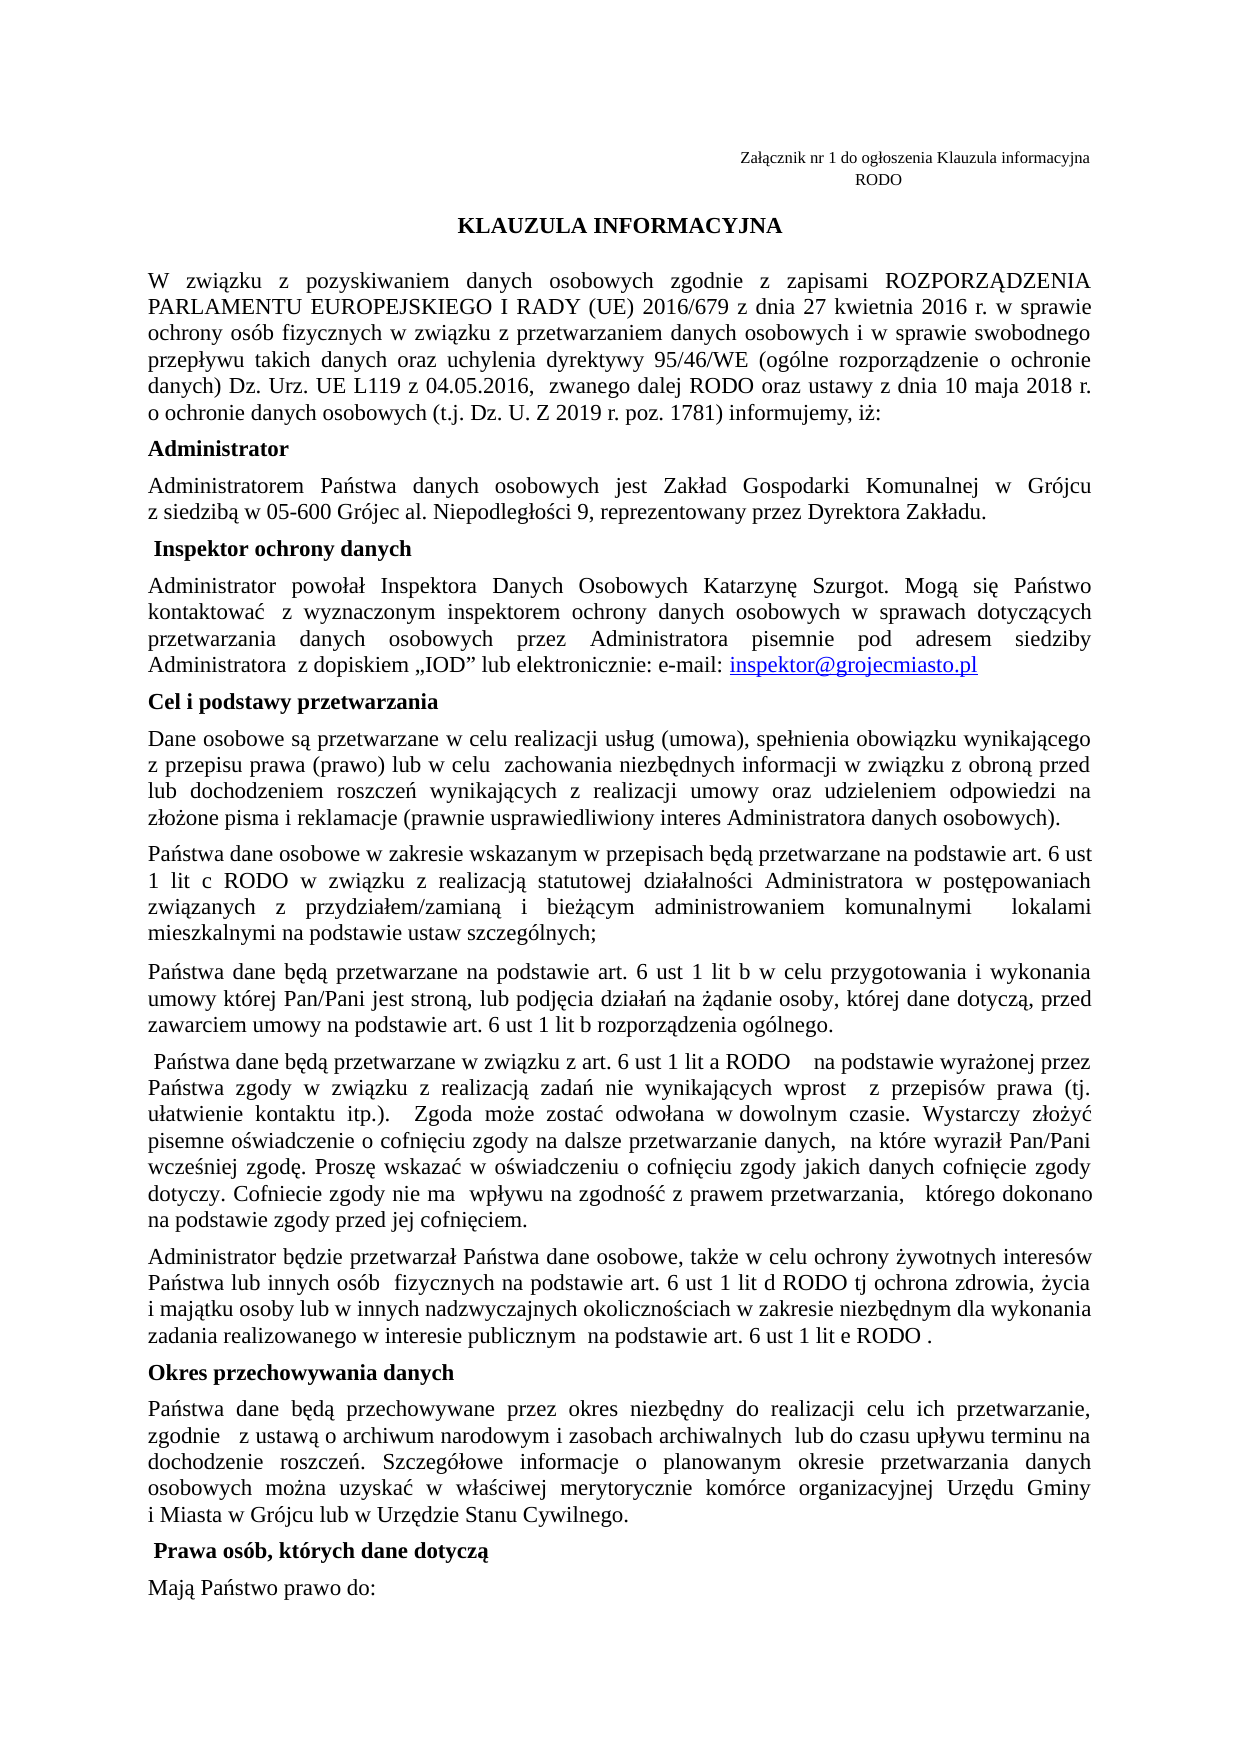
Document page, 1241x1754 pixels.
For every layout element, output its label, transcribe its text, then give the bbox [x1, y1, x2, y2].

text Załącznik nr 1 do ogłoszenia Klauzula informacyjna RODO [664, 148, 1093, 189]
text W związku z pozyskiwaniem danych osobowych zgodnie z zapisami ROZPORZĄDZENIA PARLAMENTU EUROPEJSKIEGO I RADY (UE) 2016/679 z dnia 27 kwietnia 2016 r. w sprawie ochrony osób fizycznych w związku z przetwarzaniem danych osobowych i w sprawie swobodnego przepływu takich danych oraz uchylenia dyrektywy 95/46/WE (ogólne rozporządzenie o ochronie danych) Dz. Urz. UE L119 z 04.05.2016, zwanego dalej RODO oraz ustawy z dnia 10 maja 2018 r. o ochronie danych osobowych (t.j. Dz. U. Z 2019 r. poz. 1781) informujemy, iż: [148, 267, 1093, 425]
text Administrator powołał Inspektora Danych Osobowych Katarzynę Szurgot. Mogą się Państwo kontaktować z wyznaczonym inspektorem ochrony danych osobowych w sprawach dotyczących przetwarzania danych osobowych przez Administratora pisemnie pod adresem siedziby Administratora z dopiskiem „IOD” lub elektronicznie: e-mail: inspektor@grojecmiasto.pl [148, 572, 1093, 677]
text Okres przechowywania danych [148, 1358, 1093, 1385]
text Prawa osób, których dane dotyczą [148, 1537, 1093, 1564]
text Administrator będzie przetwarzał Państwa dane osobowe, także w celu ochrony żywotnych interesów Państwa lub innych osób fizycznych na podstawie art. 6 ust 1 lit d RODO tj ochrona zdrowia, życia i majątku osoby lub w innych nadzwyczajnych okolicznościach w zakresie niezbędnym dla wykonania zadania realizowanego w interesie publicznym na podstawie art. 6 ust 1 lit e RODO . [148, 1243, 1093, 1348]
text Mają Państwo prawo do: [148, 1574, 1093, 1601]
text Państwa dane będą przetwarzane w związku z art. 6 ust 1 lit a RODO na podstawie wyrażonej przez Państwa zgody w związku z realizacją zadań nie wynikających wprost z przepisów prawa (tj. ułatwienie kontaktu itp.). Zgoda może zostać odwołana w dowolnym czasie. Wystarczy złożyć pisemne oświadczenie o cofnięciu zgody na dalsze przetwarzanie danych, na które wyraził Pan/Pani wcześniej zgodę. Proszę wskazać w oświadczeniu o cofnięciu zgody jakich danych cofnięcie zgody dotyczy. Cofniecie zgody nie ma wpływu na zgodność z prawem przetwarzania, którego dokonano na podstawie zgody przed jej cofnięciem. [148, 1048, 1093, 1232]
text Inspektor ochrony danych [148, 535, 1093, 562]
text Państwa dane osobowe w zakresie wskazanym w przepisach będą przetwarzane na podstawie art. 6 ust 1 lit c RODO w związku z realizacją statutowej działalności Administratora w postępowaniach związanych z przydziałem/zamianą i bieżącym administrowaniem komunalnymi lokalami mieszkalnymi na podstawie ustaw szczególnych; [148, 840, 1093, 946]
text KLAUZULA INFORMACYJNA [148, 212, 1093, 239]
text Administratorem Państwa danych osobowych jest Zakład Gospodarki Komunalnej w Grójcu z siedzibą w 05-600 Grójec al. Niepodległości 9, reprezentowany przez Dyrektora Zakładu. [148, 472, 1093, 525]
text Administrator [148, 435, 1093, 462]
text Państwa dane będą przechowywane przez okres niezbędny do realizacji celu ich przetwarzanie, zgodnie z ustawą o archiwum narodowym i zasobach archiwalnych lub do czasu upływu terminu na dochodzenie roszczeń. Szczegółowe informacje o planowanym okresie przetwarzania danych osobowych można uzyskać w właściwej merytorycznie komórce organizacyjnej Urzędu Gminy i Miasta w Grójcu lub w Urzędzie Stanu Cywilnego. [148, 1395, 1093, 1527]
text Dane osobowe są przetwarzane w celu realizacji usług (umowa), spełnienia obowiązku wynikającego z przepisu prawa (prawo) lub w celu zachowania niezbędnych informacji w związku z obroną przed lub dochodzeniem roszczeń wynikających z realizacji umowy oraz udzieleniem odpowiedzi na złożone pisma i reklamacje (prawnie usprawiedliwiony interes Administratora danych osobowych). [148, 724, 1093, 830]
text Cel i podstawy przetwarzania [148, 688, 1093, 714]
text Państwa dane będą przetwarzane na podstawie art. 6 ust 1 lit b w celu przygotowania i wykonania umowy której Pan/Pani jest stroną, lub podjęcia działań na żądanie osoby, której dane dotyczą, przed zawarciem umowy na podstawie art. 6 ust 1 lit b rozporządzenia ogólnego. [148, 958, 1093, 1037]
